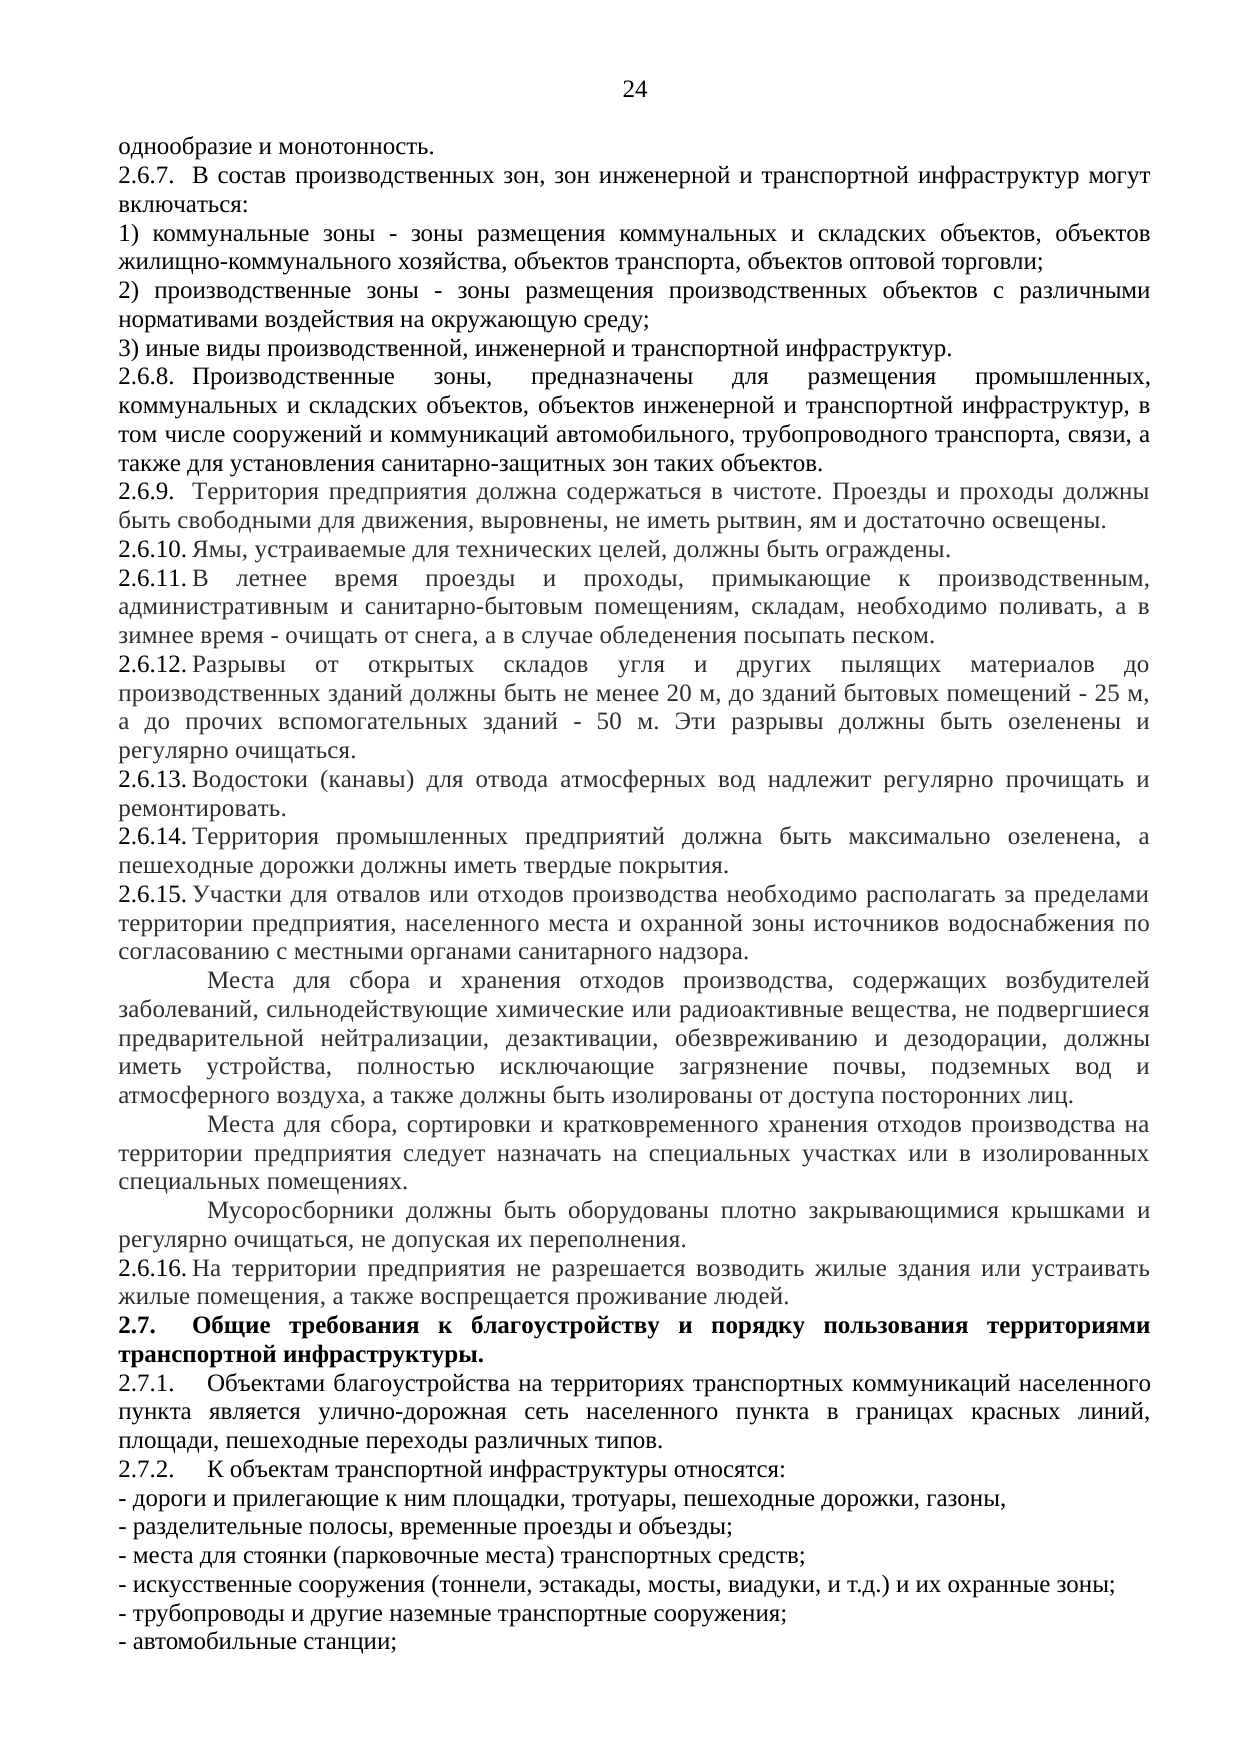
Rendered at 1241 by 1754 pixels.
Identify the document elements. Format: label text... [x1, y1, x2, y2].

text 2) производственные зоны - зоны размещения производственных объектов с различными нормативами воздействия на окружающую среду; [118, 275, 1152, 333]
text Места для сбора, сортировки и кратковременного хранения отходов производства на территории предприятия следует назначать на специальных участках или в изолированных специальных помещениях. [118, 1109, 1152, 1195]
text - искусственные сооружения (тоннели, эстакады, мосты, виадуки, и т.д.) и их охранные зоны; [118, 1569, 1152, 1598]
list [118, 131, 1152, 160]
text Мусоросборники должны быть оборудованы плотно закрывающимися крышками и регулярно очищаться, не допуская их переполнения. [118, 1195, 1152, 1253]
list Разрывы от открытых складов угля и других пылящих материалов до производственных зданий должны быть не менее , до зданий бытовых помещений - , а до прочих вспомогательных зданий - . Эти разрывы должны быть озеленены и регулярно очищаться. [118, 649, 1152, 764]
list Территория предприятия должна содержаться в чистоте. Проезды и проходы должны быть свободными для движения, выровнены, не иметь рытвин, ям и достаточно освещены. [118, 476, 1152, 534]
list Ямы, устраиваемые для технических целей, должны быть ограждены. [118, 534, 1152, 563]
text Места для сбора и хранения отходов производства, содержащих возбудителей заболеваний, сильнодействующие химические или радиоактивные вещества, не подвергшиеся предварительной нейтрализации, дезактивации, обезвреживанию и дезодорации, должны иметь устройства, полностью исключающие загрязнение почвы, подземных вод и атмосферного воздуха, а также должны быть изолированы от доступа посторонних лиц. [118, 965, 1152, 1109]
text 1) коммунальные зоны - зоны размещения коммунальных и складских объектов, объектов жилищно-коммунального хозяйства, объектов транспорта, объектов оптовой торговли; [118, 218, 1152, 275]
list В летнее время проезды и проходы, примыкающие к производственным, административным и санитарно-бытовым помещениям, складам, необходимо поливать, а в зимнее время - очищать от снега, а в случае обледенения посыпать песком. [118, 563, 1152, 649]
text - дороги и прилегающие к ним площадки, тротуары, пешеходные дорожки, газоны, [118, 1483, 1152, 1511]
list В состав производственных зон, зон инженерной и транспортной инфраструктур могут включаться: [118, 160, 1152, 218]
text 3) иные виды производственной, инженерной и транспортной инфраструктур. [118, 333, 1152, 361]
list Объектами благоустройства на территориях транспортных коммуникаций населенного пункта является улично-дорожная сеть населенного пункта в границах красных линий, площади, пешеходные переходы различных типов. [118, 1368, 1152, 1454]
list Участки для отвалов или отходов производства необходимо располагать за пределами территории предприятия, населенного места и охранной зоны источников водоснабжения по согласованию с местными органами санитарного надзора. [118, 879, 1152, 965]
list К объектам транспортной инфраструктуры относятся: [118, 1454, 1152, 1483]
list Водостоки (канавы) для отвода атмосферных вод надлежит регулярно прочищать и ремонтировать. [118, 764, 1152, 821]
text - трубопроводы и другие наземные транспортные сооружения; [118, 1598, 1152, 1626]
list Территория промышленных предприятий должна быть максимально озеленена, а пешеходные дорожки должны иметь твердые покрытия. [118, 821, 1152, 879]
list На территории предприятия не разрешается возводить жилые здания или устраивать жилые помещения, а также воспрещается проживание людей. [118, 1253, 1152, 1310]
text - автомобильные станции; [118, 1626, 1152, 1655]
text - места для стоянки (парковочные места) транспортных средств; [118, 1540, 1152, 1569]
text - разделительные полосы, временные проезды и объезды; [118, 1511, 1152, 1540]
list Общие требования к благоустройству и порядку пользования территориями транспортной инфраструктуры. [118, 1310, 1152, 1368]
list Производственные зоны, предназначены для размещения промышленных, коммунальных и складских объектов, объектов инженерной и транспортной инфраструктур, в том числе сооружений и коммуникаций автомобильного, трубопроводного транспорта, связи, а также для установления санитарно-защитных зон таких объектов. [118, 361, 1152, 476]
